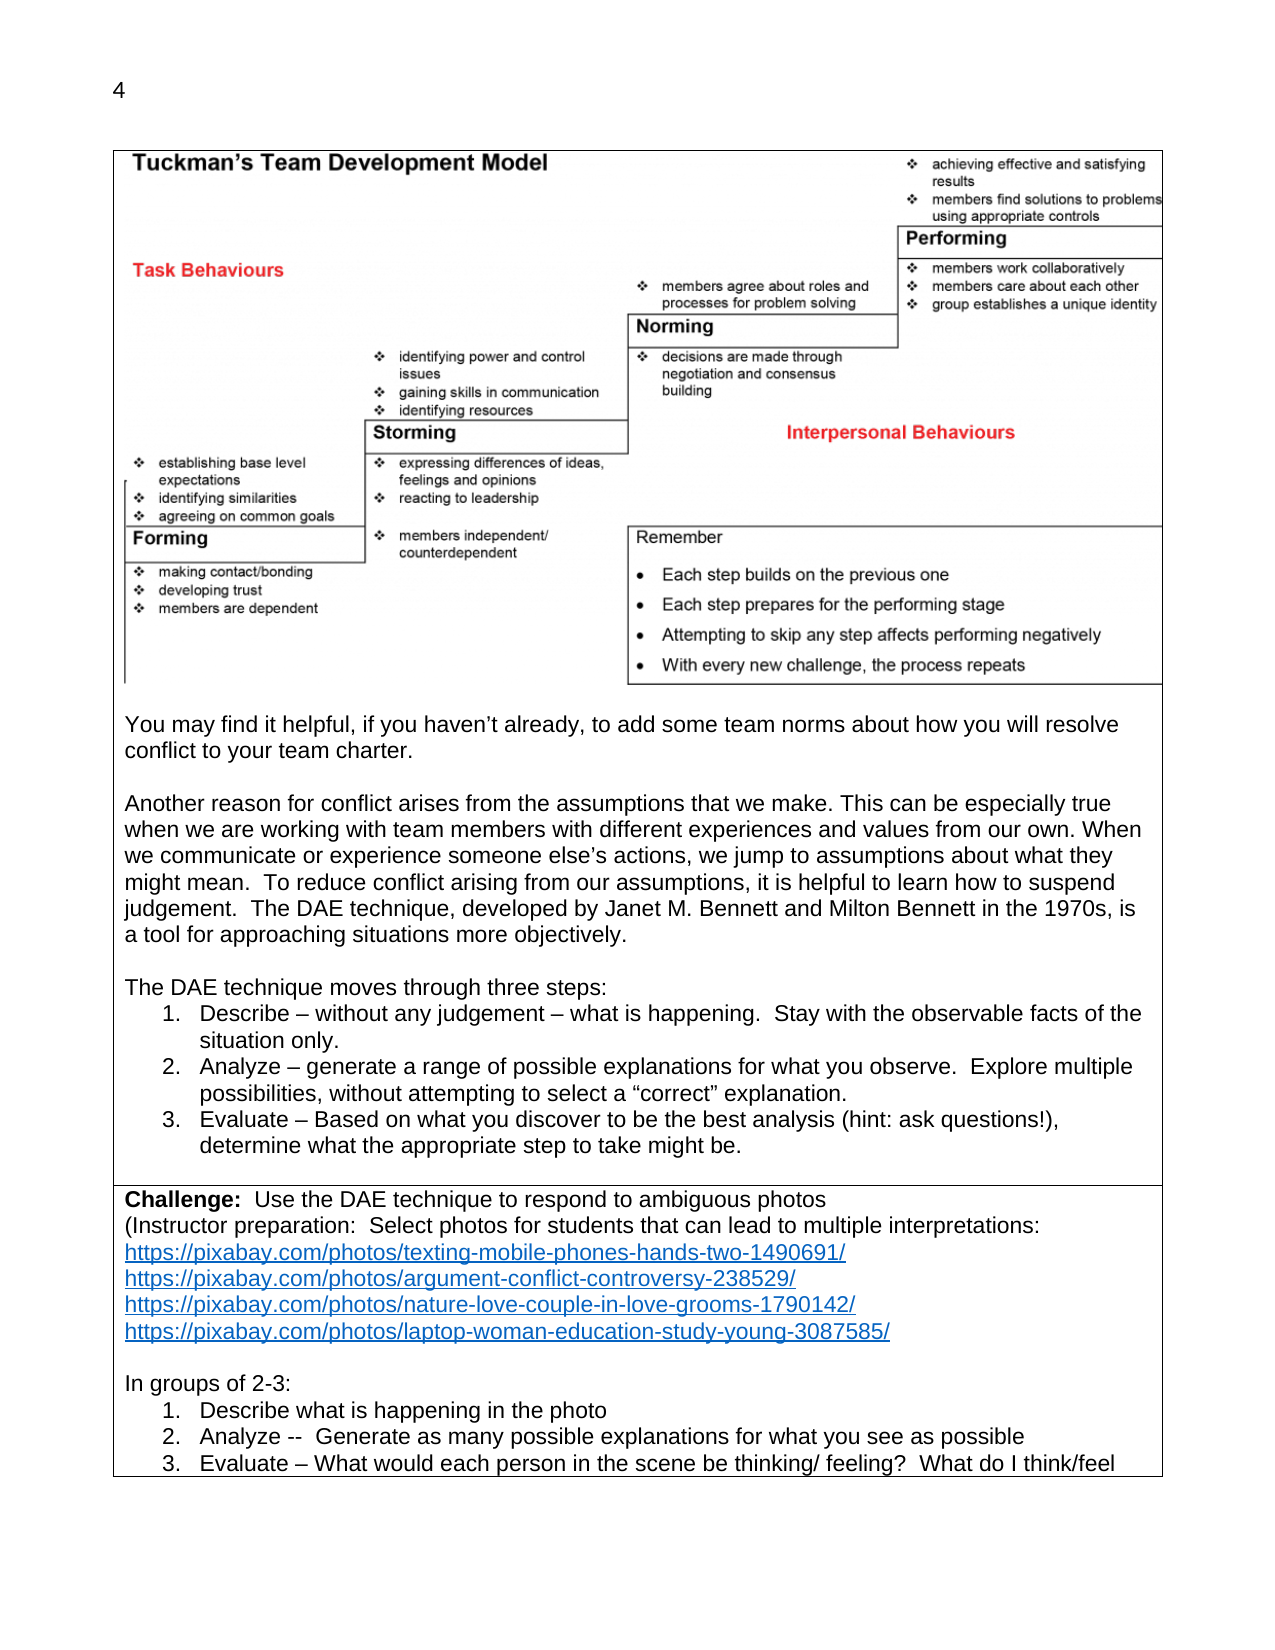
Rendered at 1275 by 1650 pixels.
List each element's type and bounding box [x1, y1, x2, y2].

table_cell [114, 1186, 1162, 1476]
picture [124, 151, 1162, 685]
table_cell [114, 151, 1162, 1185]
